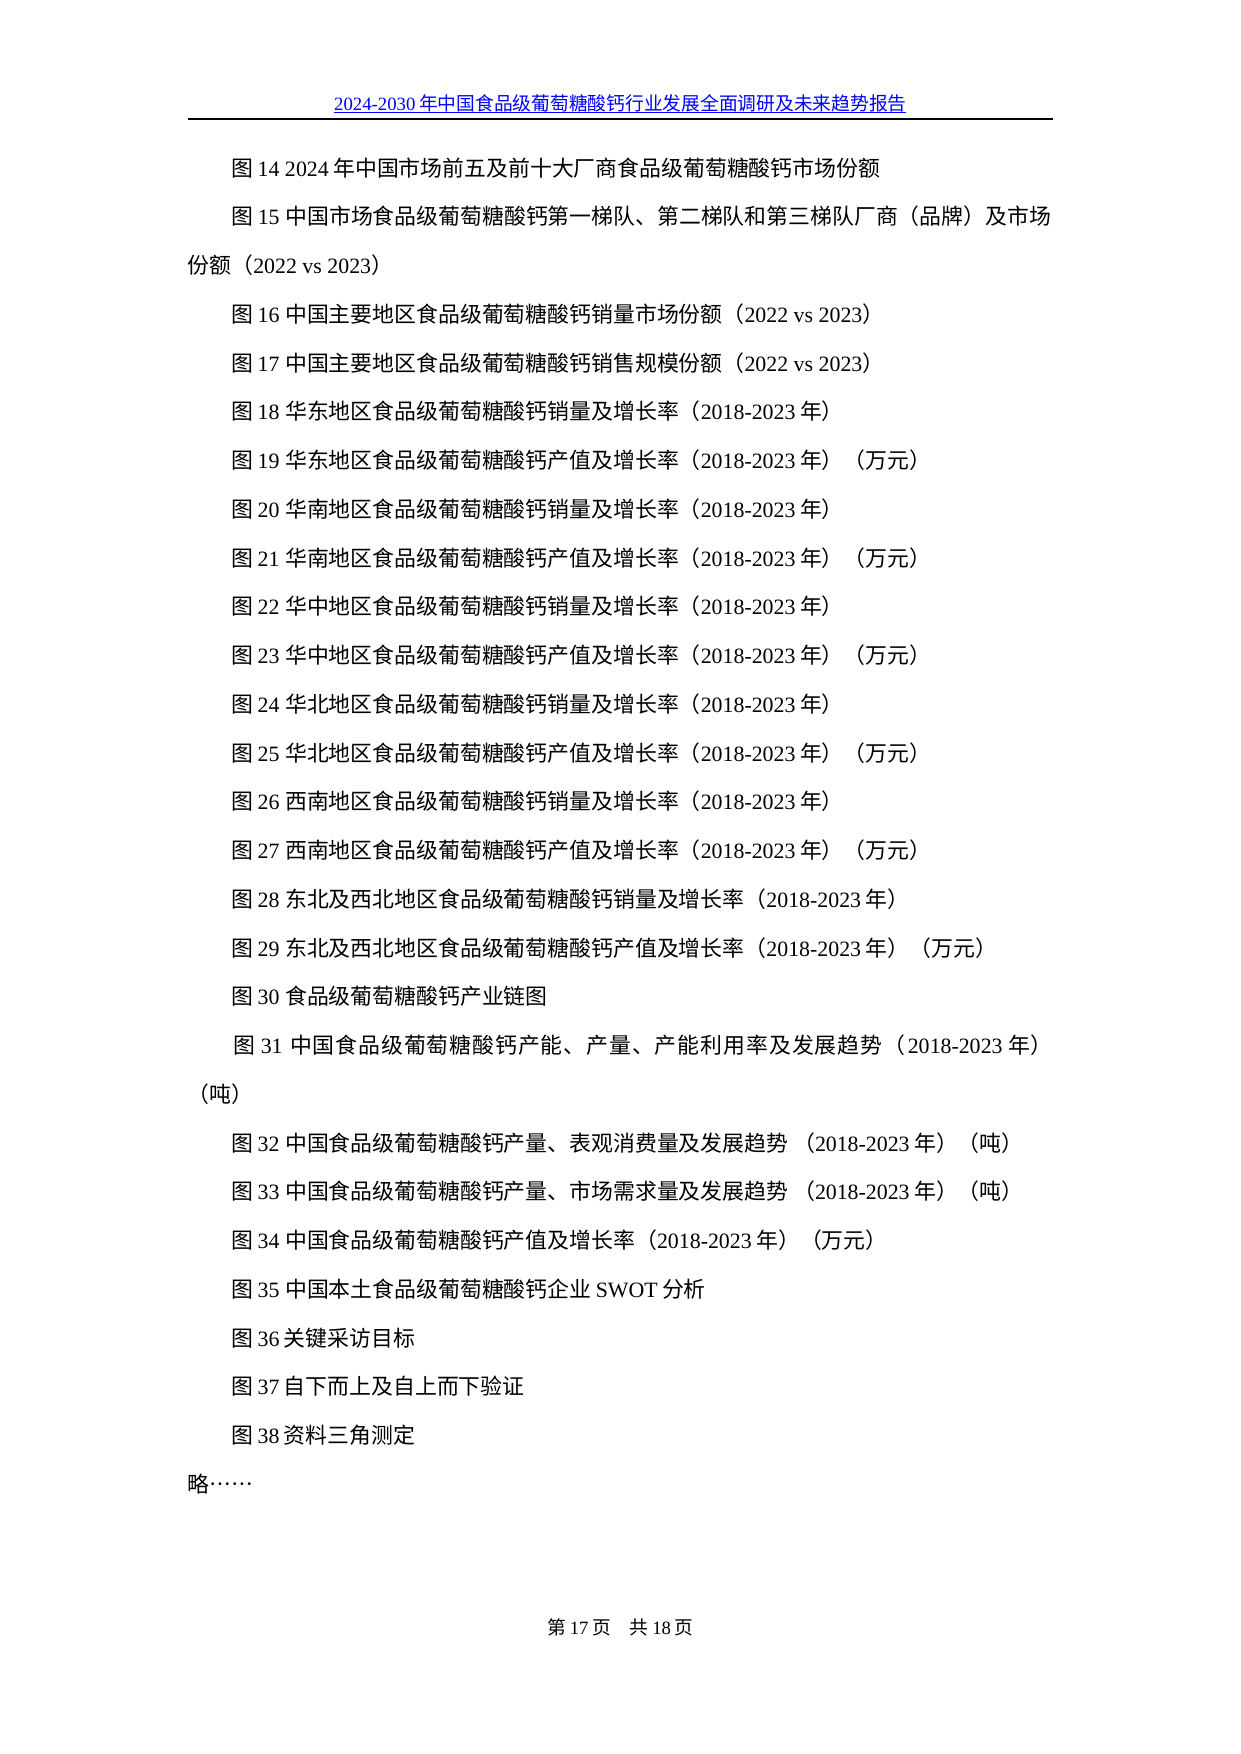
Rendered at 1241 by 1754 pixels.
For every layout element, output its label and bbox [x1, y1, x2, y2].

text [187, 150, 1053, 1499]
